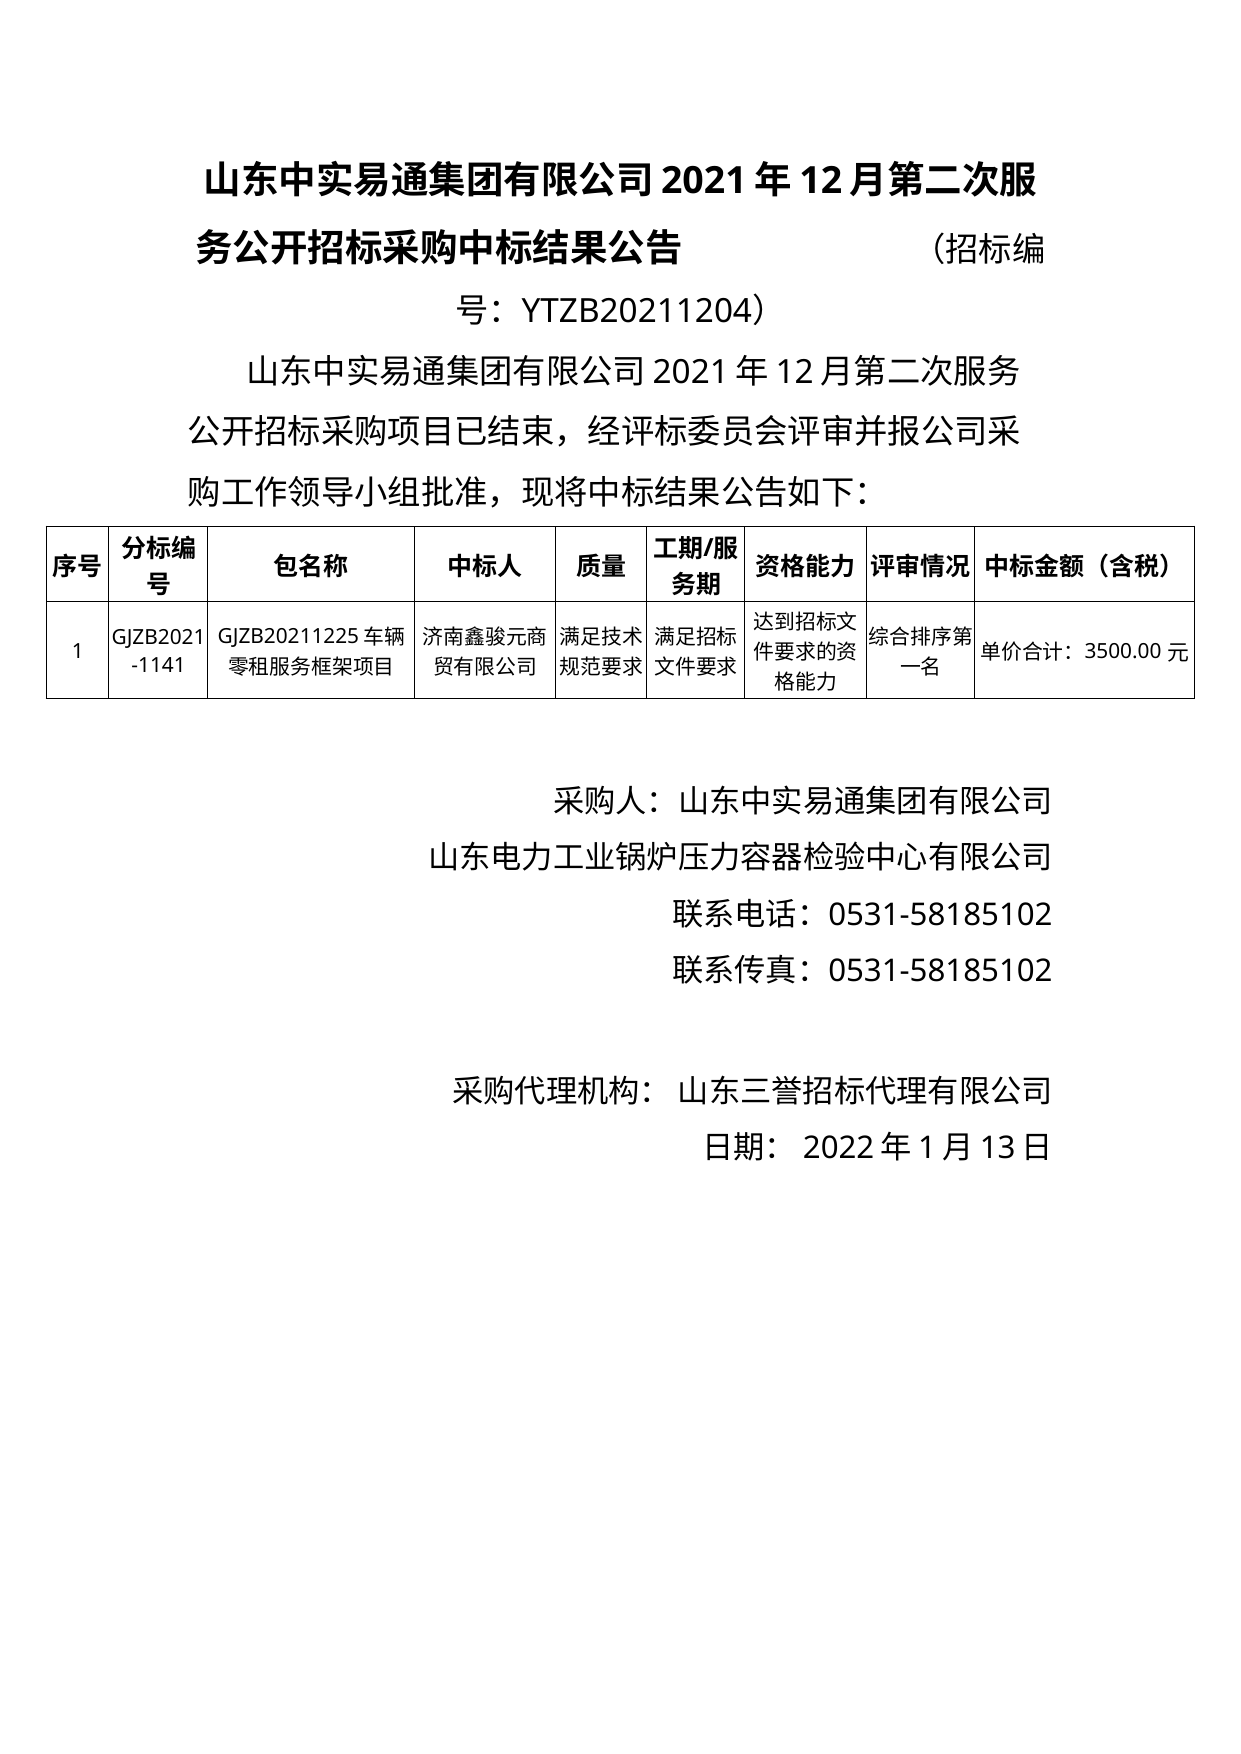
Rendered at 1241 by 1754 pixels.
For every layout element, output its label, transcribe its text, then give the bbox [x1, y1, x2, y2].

text 联系传真：0531-58185102 [187, 946, 1053, 991]
table_header 分标编号 [109, 527, 207, 601]
table_header 质量 [556, 527, 646, 601]
text 采购人：山东中实易通集团有限公司山东电力工业锅炉压力容器检验中心有限公司 [281, 776, 1053, 878]
table_cell 满足招标文件要求 [647, 602, 744, 698]
table_header 中标人 [415, 527, 555, 601]
table_header 包名称 [208, 527, 414, 601]
table_cell GJZB20211225车辆零租服务框架项目 [208, 602, 414, 698]
text 采购代理机构： 山东三誉招标代理有限公司 [187, 1066, 1053, 1111]
table_cell 达到招标文件要求的资格能力 [745, 602, 866, 698]
table_header 工期/服务期 [647, 527, 744, 601]
text 联系电话：0531-58185102 [187, 889, 1053, 934]
table_header 评审情况 [867, 527, 974, 601]
table_cell 单价合计：3500.00 元 [975, 602, 1194, 698]
text 日期： 2022年1月13日 [187, 1123, 1053, 1168]
table_cell 济南鑫骏元商贸有限公司 [415, 602, 555, 698]
text 山东中实易通集团有限公司2021年12月第二次服务公开招标采购中标结果公告 （招标编号：YTZB20211204） [187, 150, 1053, 333]
table_cell 满足技术规范要求 [556, 602, 646, 698]
table_cell 1 [47, 602, 108, 698]
text 山东中实易通集团有限公司2021年12月第二次服务公开招标采购项目已结束，经评标委员会评审并报公司采购工作领导小组批准，现将中标结果公告如下： [187, 345, 1053, 514]
table_header 资格能力 [745, 527, 866, 601]
table_header 中标金额（含税） [975, 527, 1194, 601]
table_cell GJZB2021-1141 [109, 602, 207, 698]
table_cell 综合排序第一名 [867, 602, 974, 698]
table_header 序号 [47, 527, 108, 601]
